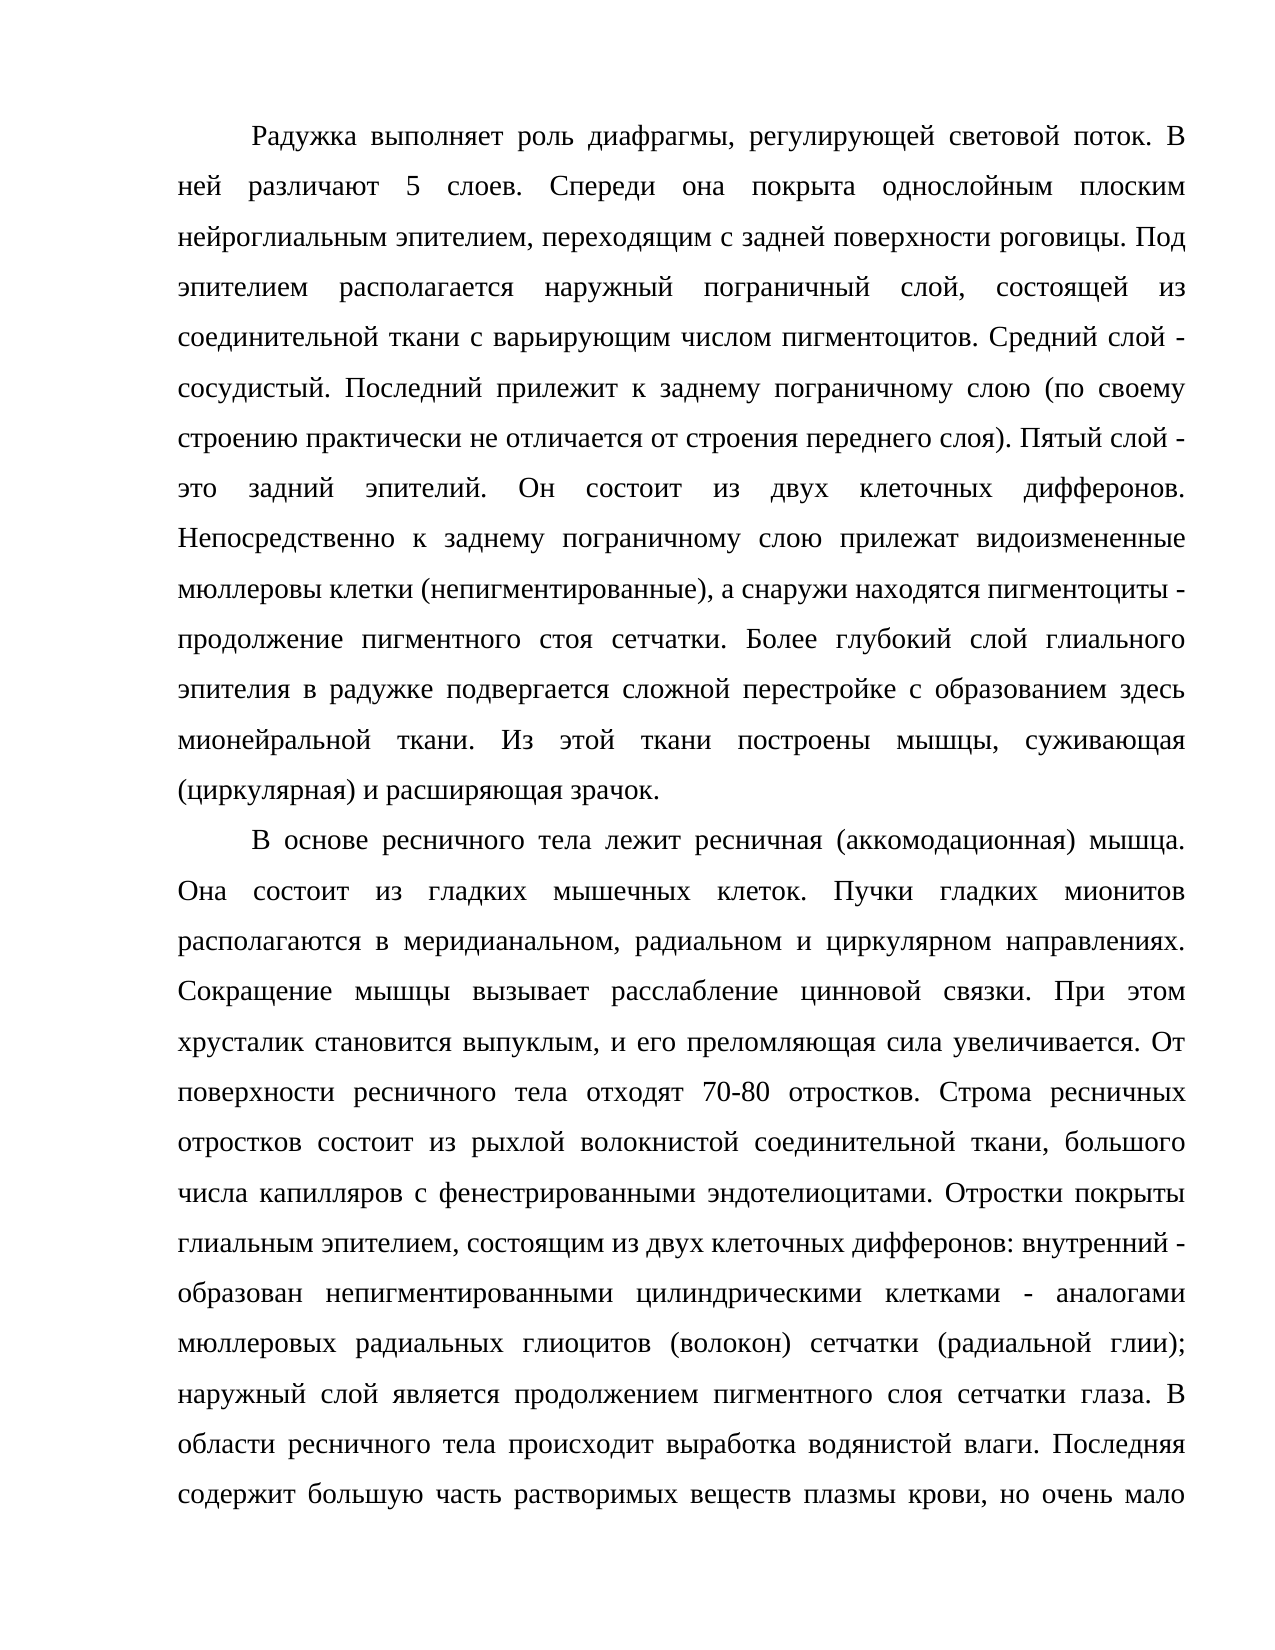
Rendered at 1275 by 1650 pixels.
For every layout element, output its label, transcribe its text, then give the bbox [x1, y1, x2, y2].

text Радужка выполняет роль диафрагмы, регулирующей световой поток. В ней различают 5 слоев. Спереди она покрыта однослойным плоским нейроглиальным эпителием, переходящим с задней поверхности роговицы. Под эпителием располагается наружный пограничный слой, состоящей из соединительной ткани с варьирующим числом пигментоцитов. Средний слой - сосудистый. Последний прилежит к заднему пограничному слою (по своему строению практически не отличается от строения переднего слоя). Пятый слой - это задний эпителий. Он состоит из двух клеточных дифферонов. Непосредственно к заднему пограничному слою прилежат видоизмененные мюллеровы клетки (непигментированные), а снаружи находятся пигментоциты - продолжение пигментного стоя сетчатки. Более глубокий слой глиального эпителия в радужке подвергается сложной перестройке с образованием здесь мионейральной ткани. Из этой ткани построены мышцы, суживающая (циркулярная) и расширяющая зрачок. [177, 118, 1186, 806]
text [177, 822, 1186, 1510]
